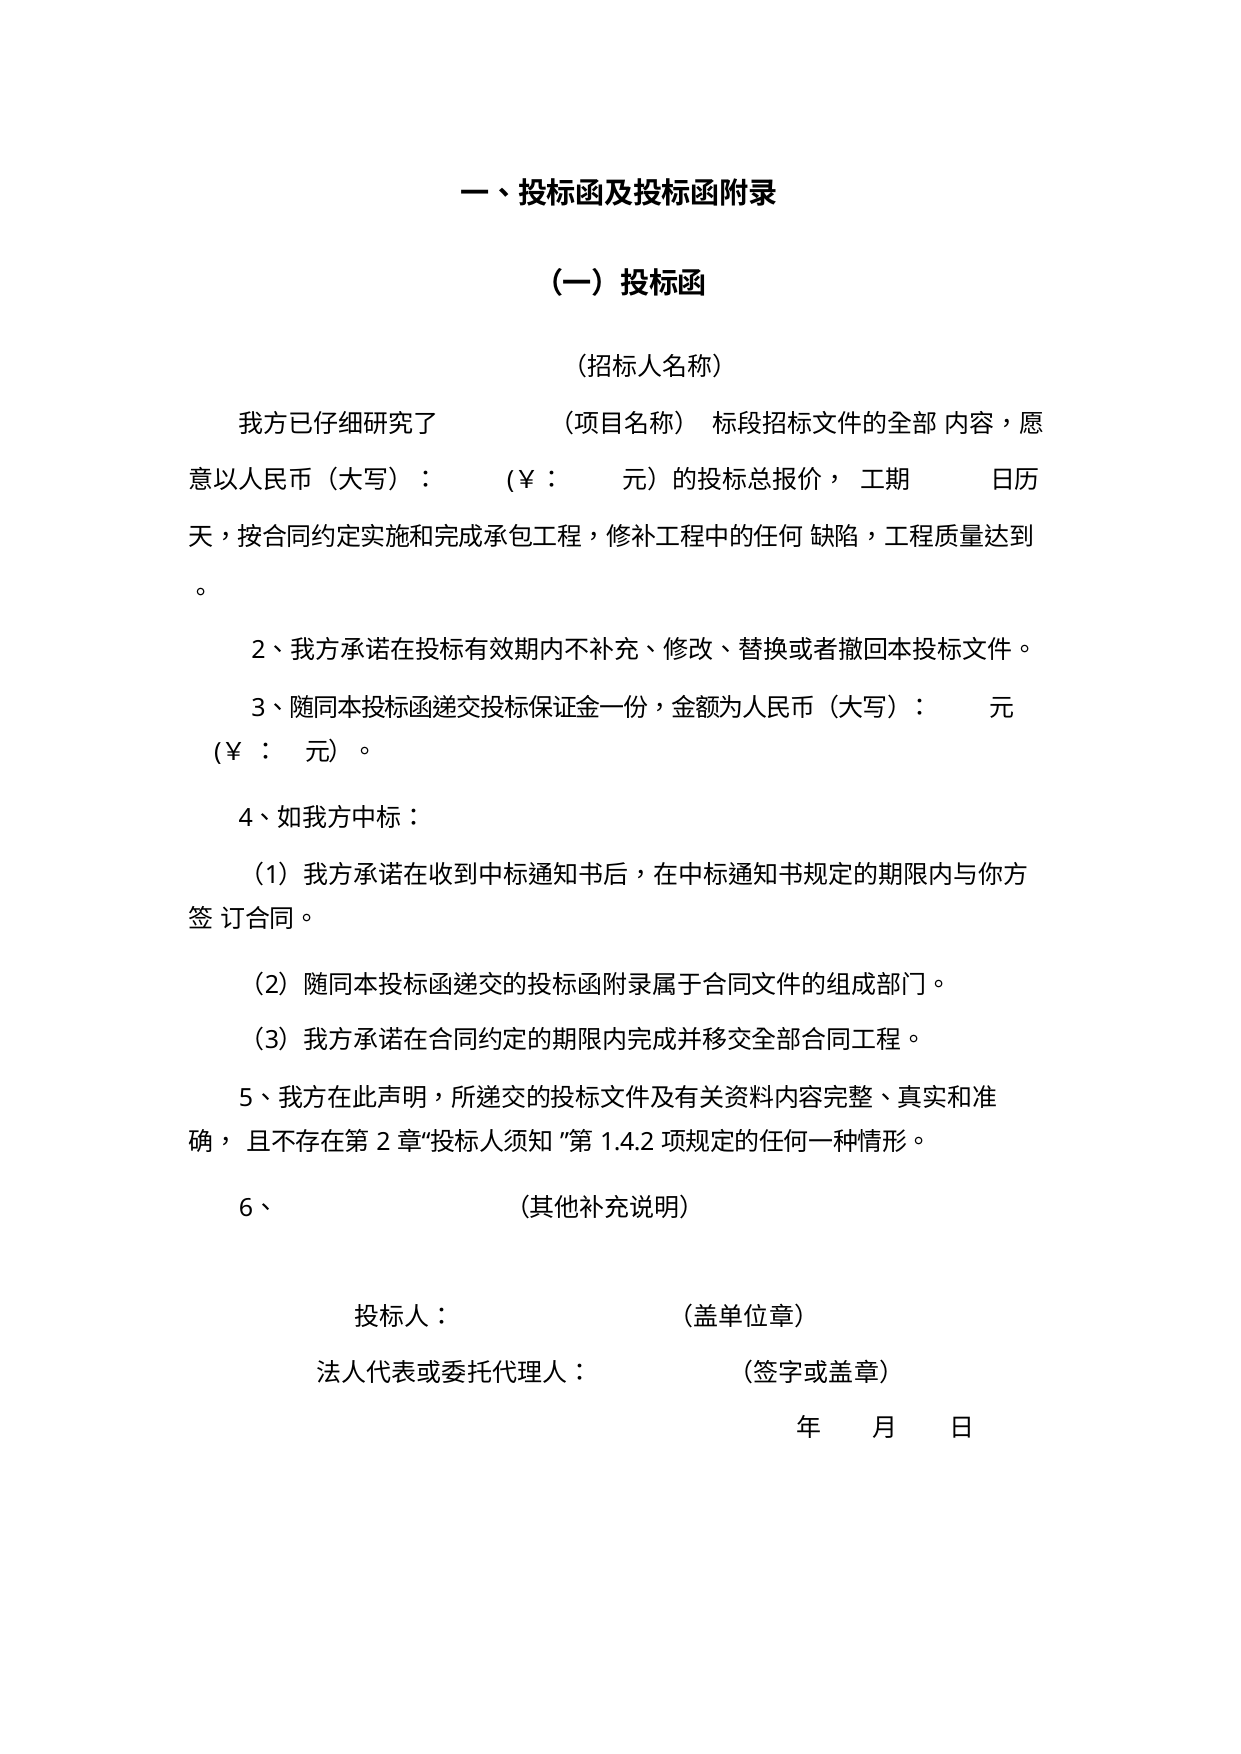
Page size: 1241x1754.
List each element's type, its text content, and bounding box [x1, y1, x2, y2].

text 一、投标函及投标函附录 [460, 175, 1061, 211]
text （招标人名称） [187, 351, 1061, 382]
text 法人代表或委托代理人： （签字或盖章） [316, 1357, 1061, 1387]
text 4、如我方中标： [238, 801, 1061, 832]
text （2）随同本投标函递交的投标函附录属于合同文件的组成部门。 [239, 968, 1061, 999]
text （1）我方承诺在收到中标通知书后，在中标通知书规定的期限内与你方签 订合同。 [189, 857, 1053, 934]
text 5、我方在此声明，所递交的投标文件及有关资料内容完整、真实和准确， 且不存在第 2 章“投标人须知 ”第 1.4.2 项规定的任何一种情形。 [188, 1079, 1046, 1157]
text 我方已仔细研究了 （项目名称） 标段招标文件的全部 内容，愿意以人民币（大写）： (￥： 元）的投标总报价， 工期 日历天，按合同约定实施和完成承包工程，修补工程中的任何 缺陷，工程质量达到 。 [188, 406, 1061, 608]
text 3、随同本投标函递交投标保证金一份，金额为人民币（大写）： 元 (￥ ： 元）。 [214, 690, 1053, 767]
text 年 月 日 [678, 1412, 1061, 1443]
text （3）我方承诺在合同约定的期限内完成并移交全部合同工程。 [239, 1024, 1061, 1055]
text 投标人： （盖单位章） [354, 1301, 1061, 1332]
text 6、 （其他补充说明） [238, 1192, 1061, 1223]
text （一）投标函 [534, 264, 1061, 301]
text 2、我方承诺在投标有效期内不补充、修改、替换或者撤回本投标文件。 [251, 634, 1061, 665]
